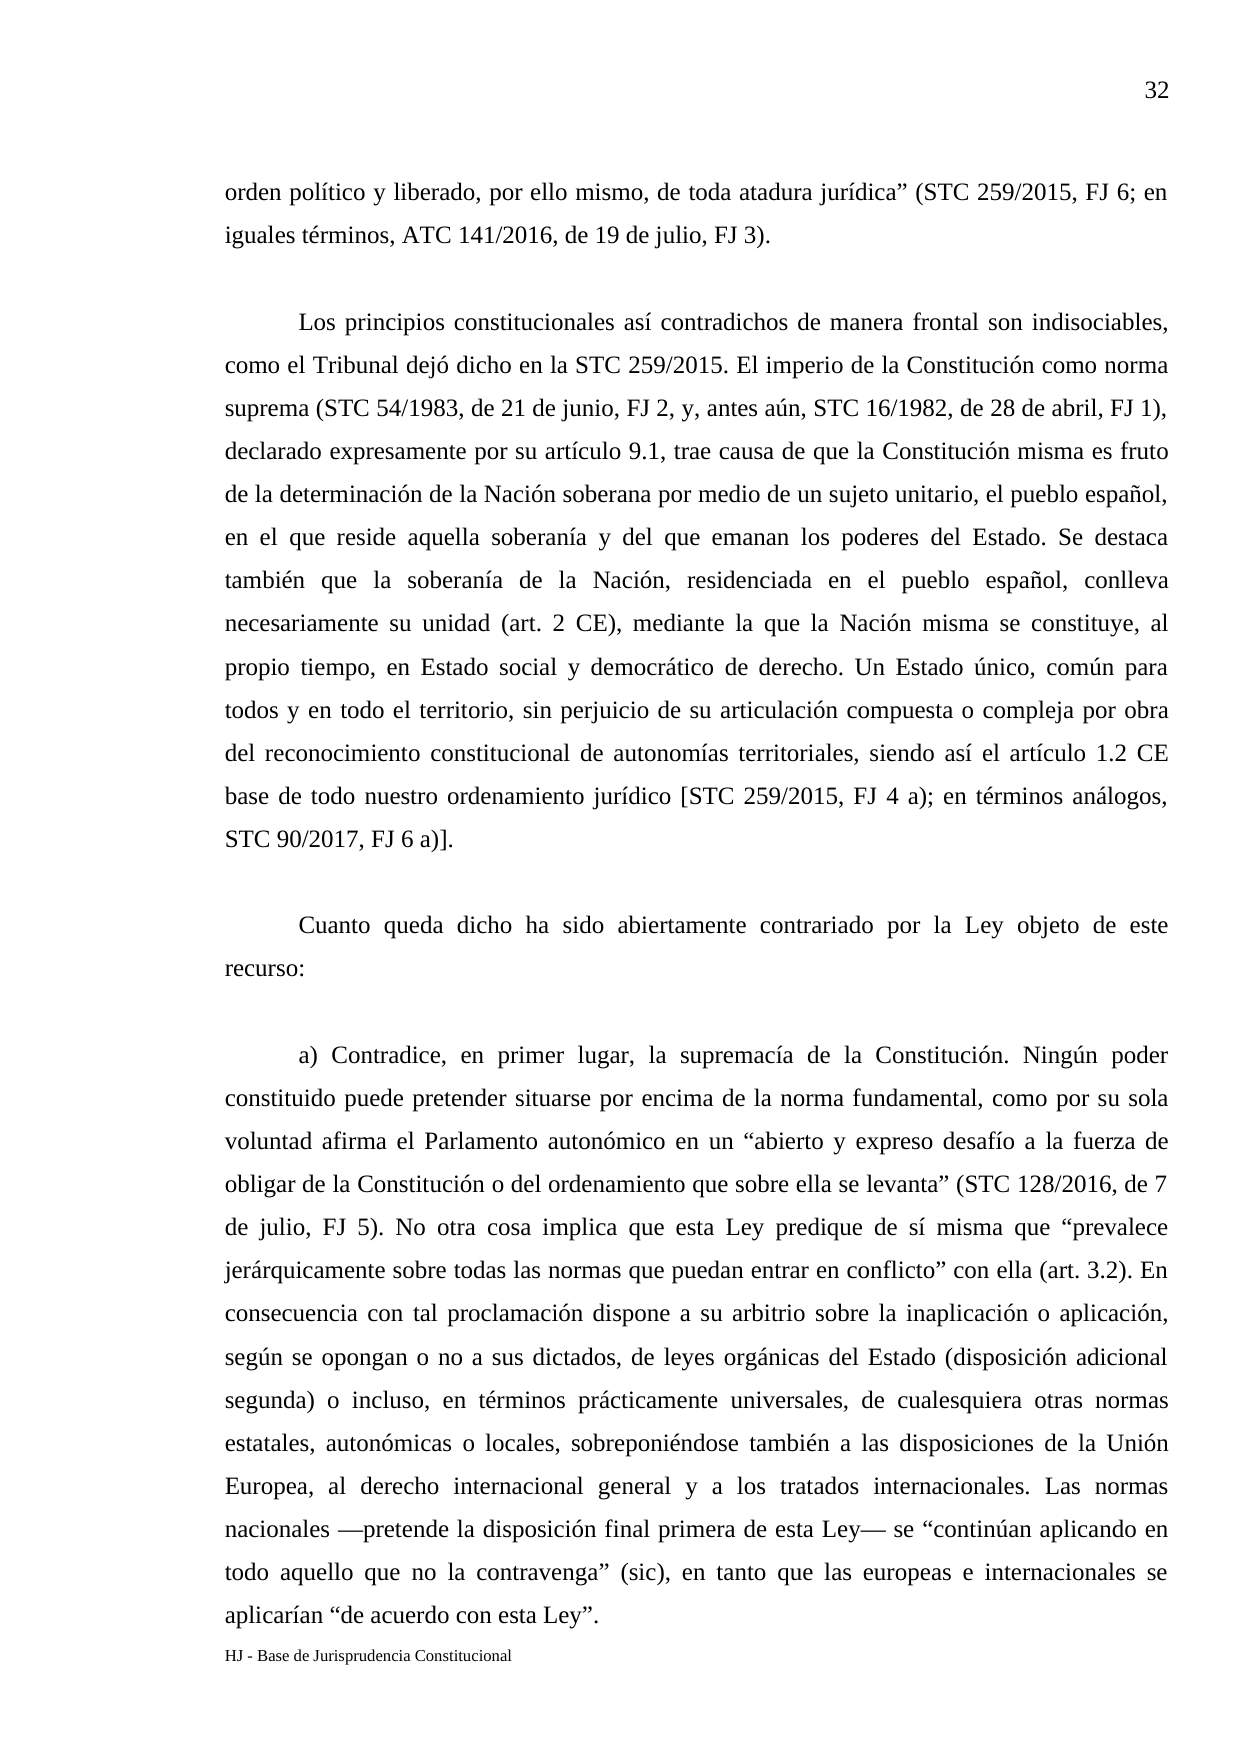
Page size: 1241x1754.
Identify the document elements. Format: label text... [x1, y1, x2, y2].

text a) Contradice, en primer lugar, la supremacía de la Constitución. Ningún poder constituido puede pretender situarse por encima de la norma fundamental, como por su sola voluntad afirma el Parlamento autonómico en un “abierto y expreso desafío a la fuerza de obligar de la Constitución o del ordenamiento que sobre ella se levanta” (STC 128/2016, de 7 de julio, FJ 5). No otra cosa implica que esta Ley predique de sí misma que “prevalece jerárquicamente sobre todas las normas que puedan entrar en conflicto” con ella (art. 3.2). En consecuencia con tal proclamación dispone a su arbitrio sobre la inaplicación o aplicación, según se opongan o no a sus dictados, de leyes orgánicas del Estado (disposición adicional segunda) o incluso, en términos prácticamente universales, de cualesquiera otras normas estatales, autonómicas o locales, sobreponiéndose también a las disposiciones de la Unión Europea, al derecho internacional general y a los tratados internacionales. Las normas nacionales —pretende la disposición final primera de esta Ley— se “continúan aplicando en todo aquello que no la contravenga” (sic), en tanto que las europeas e internacionales se aplicarían “de acuerdo con esta Ley”. [224, 1040, 1169, 1629]
text Cuanto queda dicho ha sido abiertamente contrariado por la Ley objeto de este recurso: [224, 910, 1169, 982]
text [224, 177, 1169, 249]
text Los principios constitucionales así contradichos de manera frontal son indisociables, como el Tribunal dejó dicho en la STC 259/2015. El imperio de la Constitución como norma suprema (STC 54/1983, de 21 de junio, FJ 2, y, antes aún, STC 16/1982, de 28 de abril, FJ 1), declarado expresamente por su artículo 9.1, trae causa de que la Constitución misma es fruto de la determinación de la Nación soberana por medio de un sujeto unitario, el pueblo español, en el que reside aquella soberanía y del que emanan los poderes del Estado. Se destaca también que la soberanía de la Nación, residenciada en el pueblo español, conlleva necesariamente su unidad (art. 2 CE), mediante la que la Nación misma se constituye, al propio tiempo, en Estado social y democrático de derecho. Un Estado único, común para todos y en todo el territorio, sin perjuicio de su articulación compuesta o compleja por obra del reconocimiento constitucional de autonomías territoriales, siendo así el artículo 1.2 CE base de todo nuestro ordenamiento jurídico [STC 259/2015, FJ 4 a); en términos análogos, STC 90/2017, FJ 6 a)]. [224, 307, 1169, 853]
